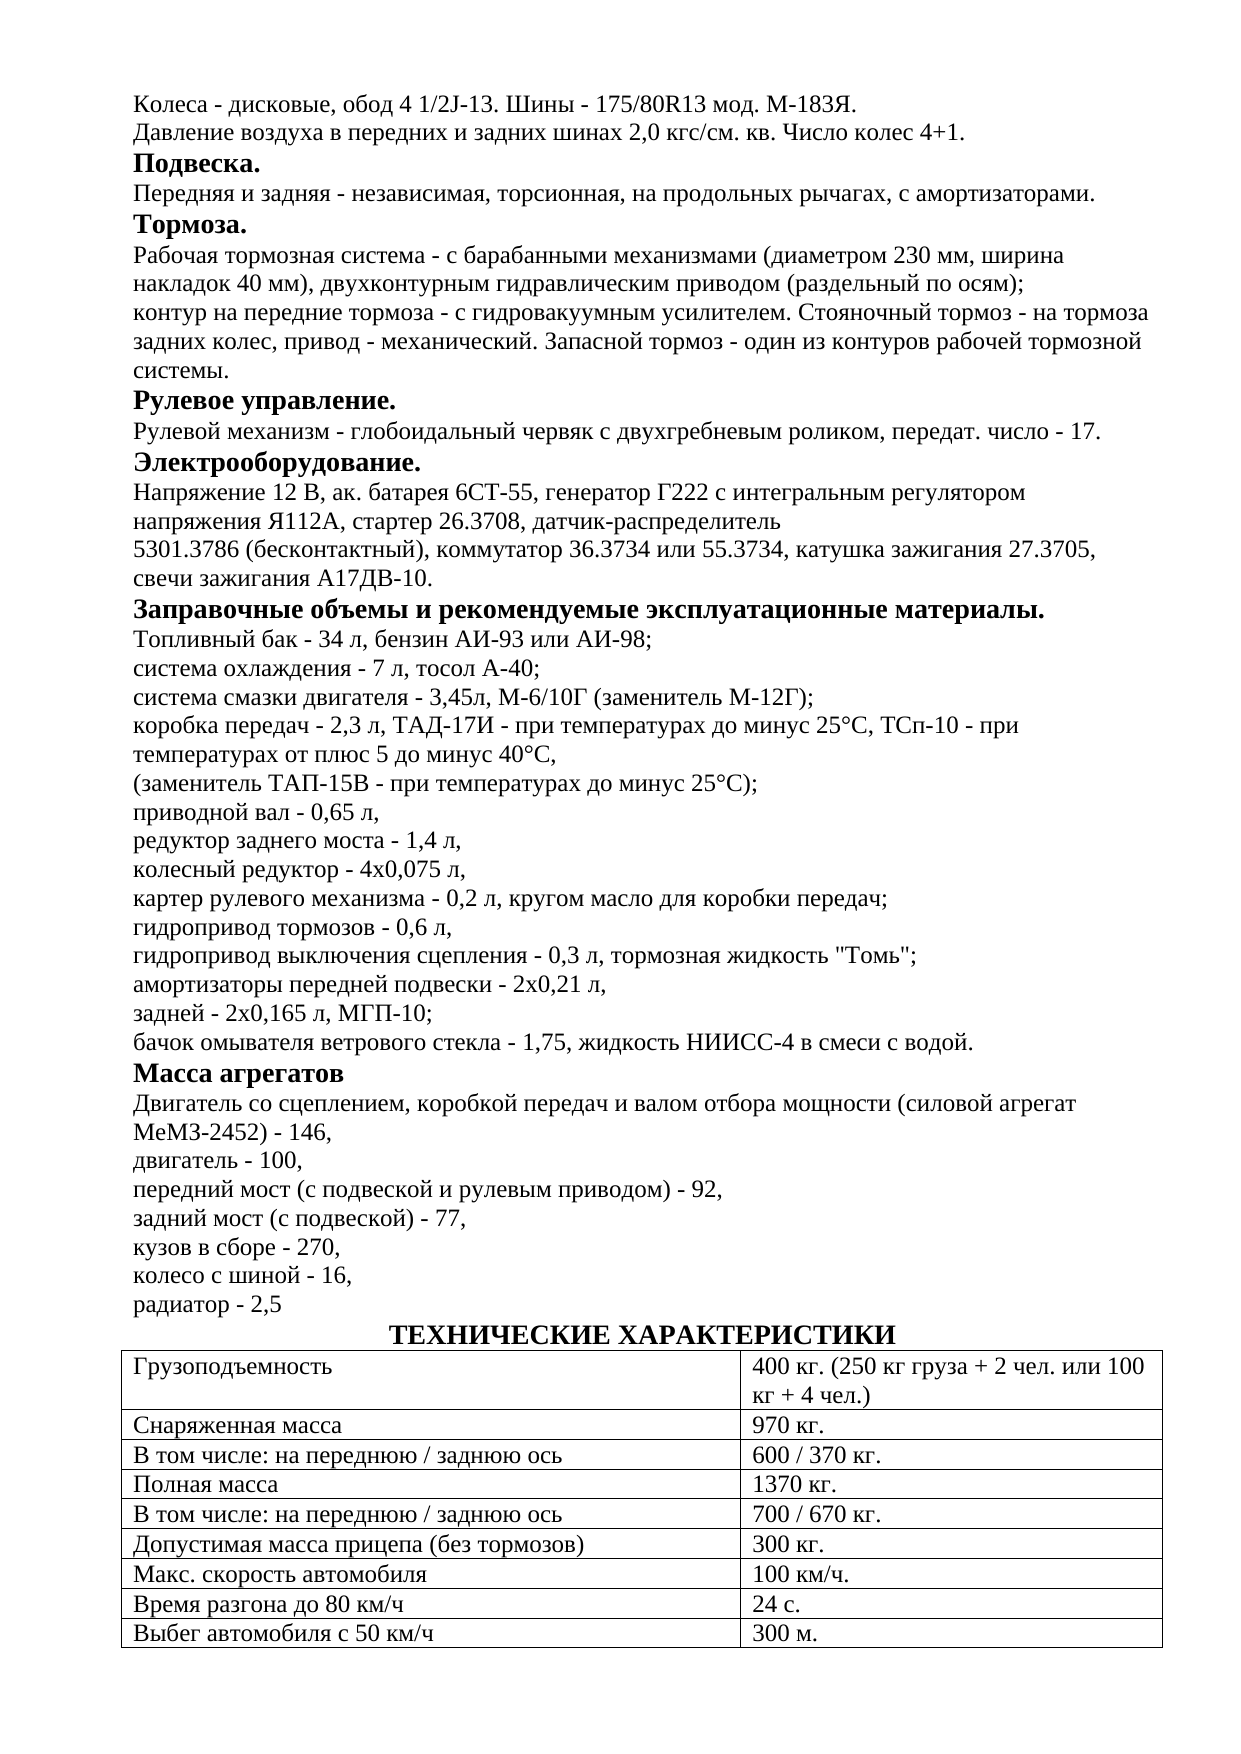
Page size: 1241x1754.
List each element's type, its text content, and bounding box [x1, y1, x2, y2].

table_cell 600 / 370 кг. [741, 1440, 1162, 1468]
text Электрооборудование. [133, 444, 1152, 477]
table_header Грузоподъемность [122, 1351, 740, 1409]
table_cell 300 кг. [741, 1529, 1162, 1558]
text Подвеска. [133, 146, 1152, 178]
table_cell 24 с. [741, 1589, 1162, 1617]
text ТЕХНИЧЕСКИЕ ХАРАКТЕРИСТИКИ [133, 1318, 1152, 1350]
text Тормоза. [133, 207, 1152, 240]
table_cell В том числе: на переднюю / заднюю ось [122, 1499, 740, 1528]
table_cell 970 кг. [741, 1410, 1162, 1439]
text Рулевой механизм - глобоидальный червяк с двухгребневым роликом, передат. число - 17. [133, 416, 1152, 444]
text Рабочая тормозная система - с барабанными механизмами (диаметром 230 мм, ширина накладок 40 мм), двухконтурным гидравлическим приводом (раздельный по осям); контур на передние тормоза - с гидровакуумным усилителем. Стояночный тормоз - на тормоза задних колес, привод - механический. Запасной тормоз - один из контуров рабочей тормозной системы. [133, 240, 1152, 383]
table_cell 100 км/ч. [741, 1559, 1162, 1588]
text Колеса - дисковые, обод 4 1/2J-13. Шины - 175/80R13 мод. М-183Я. Давление воздуха в передних и задних шинах 2,0 кгс/см. кв. Число колес 4+1. [133, 89, 1152, 146]
text Рулевое управление. [133, 383, 1152, 416]
table_cell 700 / 670 кг. [741, 1499, 1162, 1528]
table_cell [122, 1619, 740, 1647]
table_cell Макс. скорость автомобиля [122, 1559, 740, 1588]
text Заправочные объемы и рекомендуемые эксплуатационные материалы. [133, 592, 1152, 624]
text Напряжение 12 В, ак. батарея 6СТ-55, генератор Г222 с интегральным регулятором напряжения Я112А, стартер 26.3708, датчик-распределитель 5301.3786 (бесконтактный), коммутатор 36.3734 или 55.3734, катушка зажигания 27.3705, свечи зажигания А17ДВ-10. [133, 477, 1152, 592]
text Топливный бак - 34 л, бензин АИ-93 или АИ-98; система охлаждения - 7 л, тосол А-40; система смазки двигателя - 3,45л, М-6/10Г (заменитель М-12Г); коробка передач - 2,3 л, ТАД-17И - при температурах до минус 25°С, ТСп-10 - при температурах от плюс 5 до минус 40°С, (заменитель ТАП-15В - при температурах до минус 25°С); приводной вал - 0,65 л, редуктор заднего моста - 1,4 л, колесный редуктор - 4x0,075 л, картер рулевого механизма - 0,2 л, кругом масло для коробки передач; гидропривод тормозов - 0,6 л, гидропривод выключения сцепления - 0,3 л, тормозная жидкость "Томь"; амортизаторы передней подвески - 2x0,21 л, задней - 2x0,165 л, МГП-10; бачок омывателя ветрового стекла - 1,75, жидкость НИИСС-4 в смеси с водой. [133, 624, 1152, 1056]
table_cell 300 м. [741, 1619, 1162, 1647]
table_cell Снаряженная масса [122, 1410, 740, 1439]
table_cell В том числе: на переднюю / заднюю ось [122, 1440, 740, 1468]
text Масса агрегатов [133, 1056, 1152, 1088]
table_cell Полная масса [122, 1470, 740, 1498]
text Двигатель со сцеплением, коробкой передач и валом отбора мощности (силовой агрегат МеМЗ-2452) - 146, двигатель - 100, передний мост (с подвеской и рулевым приводом) - 92, задний мост (с подвеской) - 77, кузов в сборе - 270, колесо с шиной - 16, радиатор - 2,5 [133, 1088, 1152, 1318]
table_cell Время разгона до 80 км/ч [122, 1589, 740, 1617]
table_header 400 кг. (250 кг груза + 2 чел. или 100 кг + 4 чел.) [741, 1351, 1162, 1409]
table_cell 1370 кг. [741, 1470, 1162, 1498]
text Передняя и задняя - независимая, торсионная, на продольных рычагах, с амортизаторами. [133, 178, 1152, 207]
table_cell Допустимая масса прицепа (без тормозов) [122, 1529, 740, 1558]
